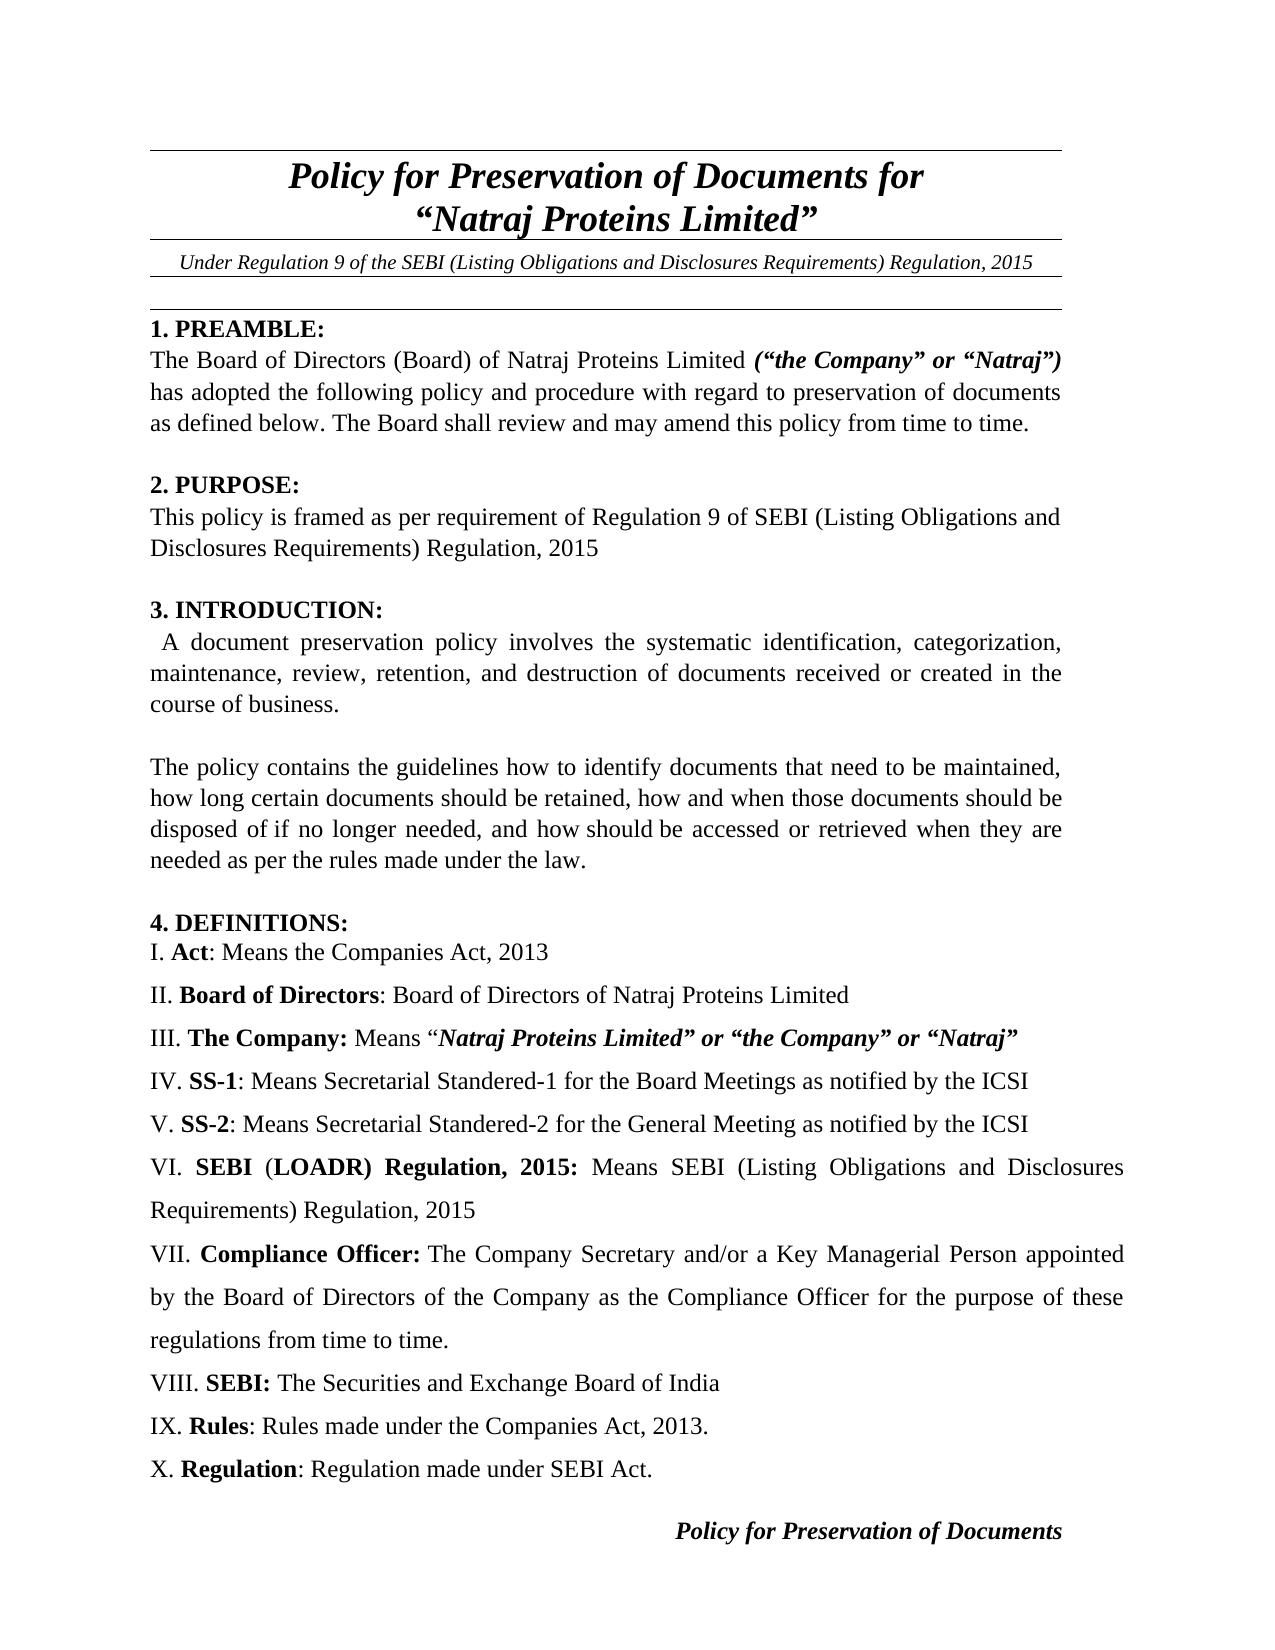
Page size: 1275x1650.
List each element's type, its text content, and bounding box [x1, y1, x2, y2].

text The Board of Directors (Board) of Natraj Proteins Limited (“the Company” or “Natraj”) has adopted the following policy and procedure with regard to preservation of documents as defined below. The Board shall review and may amend this policy from time to time. [150, 340, 1062, 434]
text IV. SS-1: Means Secretarial Standered-1 for the Board Meetings as notified by the ICSI [150, 1063, 1062, 1095]
text 2. PURPOSE: [150, 465, 1062, 496]
text II. Board of Directors: Board of Directors of Natraj Proteins Limited [150, 977, 1062, 1009]
text 4. DEFINITIONS: [150, 902, 1062, 934]
text 3. INTRODUCTION: [150, 590, 1062, 621]
text 1. PREAMBLE: [150, 310, 1062, 340]
text The policy contains the guidelines how to identify documents that need to be maintained, how long certain documents should be retained, how and when those documents should be disposed of if no longer needed, and how should be accessed or retrieved when they are needed as per the rules made under the law. [150, 746, 1062, 871]
text Policy for Preservation of Documents for [150, 151, 1062, 193]
text VII. Compliance Officer: The Company Secretary and/or a Key Managerial Person appointed by the Board of Directors of the Company as the Compliance Officer for the purpose of these regulations from time to time. [150, 1239, 1125, 1354]
text VIII. SEBI: The Securities and Exchange Board of India [150, 1368, 1125, 1397]
text “Natraj Proteins Limited” [150, 193, 1062, 239]
text IX. Rules: Rules made under the Companies Act, 2013. [150, 1411, 1125, 1440]
text V. SS-2: Means Secretarial Standered-2 for the General Meeting as notified by the ICSI [150, 1109, 1062, 1138]
text X. Regulation: Regulation made under SEBI Act. [150, 1454, 1125, 1483]
text Under Regulation 9 of the SEBI (Listing Obligations and Disclosures Requirements) Regulation, 2015 [150, 240, 1062, 276]
text VI. SEBI (LOADR) Regulation, 2015: Means SEBI (Listing Obligations and Disclosures Requirements) Regulation, 2015 [150, 1152, 1125, 1224]
text I. Act: Means the Companies Act, 2013 [150, 934, 1062, 966]
text This policy is framed as per requirement of Regulation 9 of SEBI (Listing Obligations and Disclosures Requirements) Regulation, 2015 [150, 496, 1062, 559]
text A document preservation policy involves the systematic identification, categorization, maintenance, review, retention, and destruction of documents received or created in the course of business. [150, 621, 1062, 715]
text III. The Company: Means “Natraj Proteins Limited” or “the Company” or “Natraj” [150, 1020, 1062, 1052]
